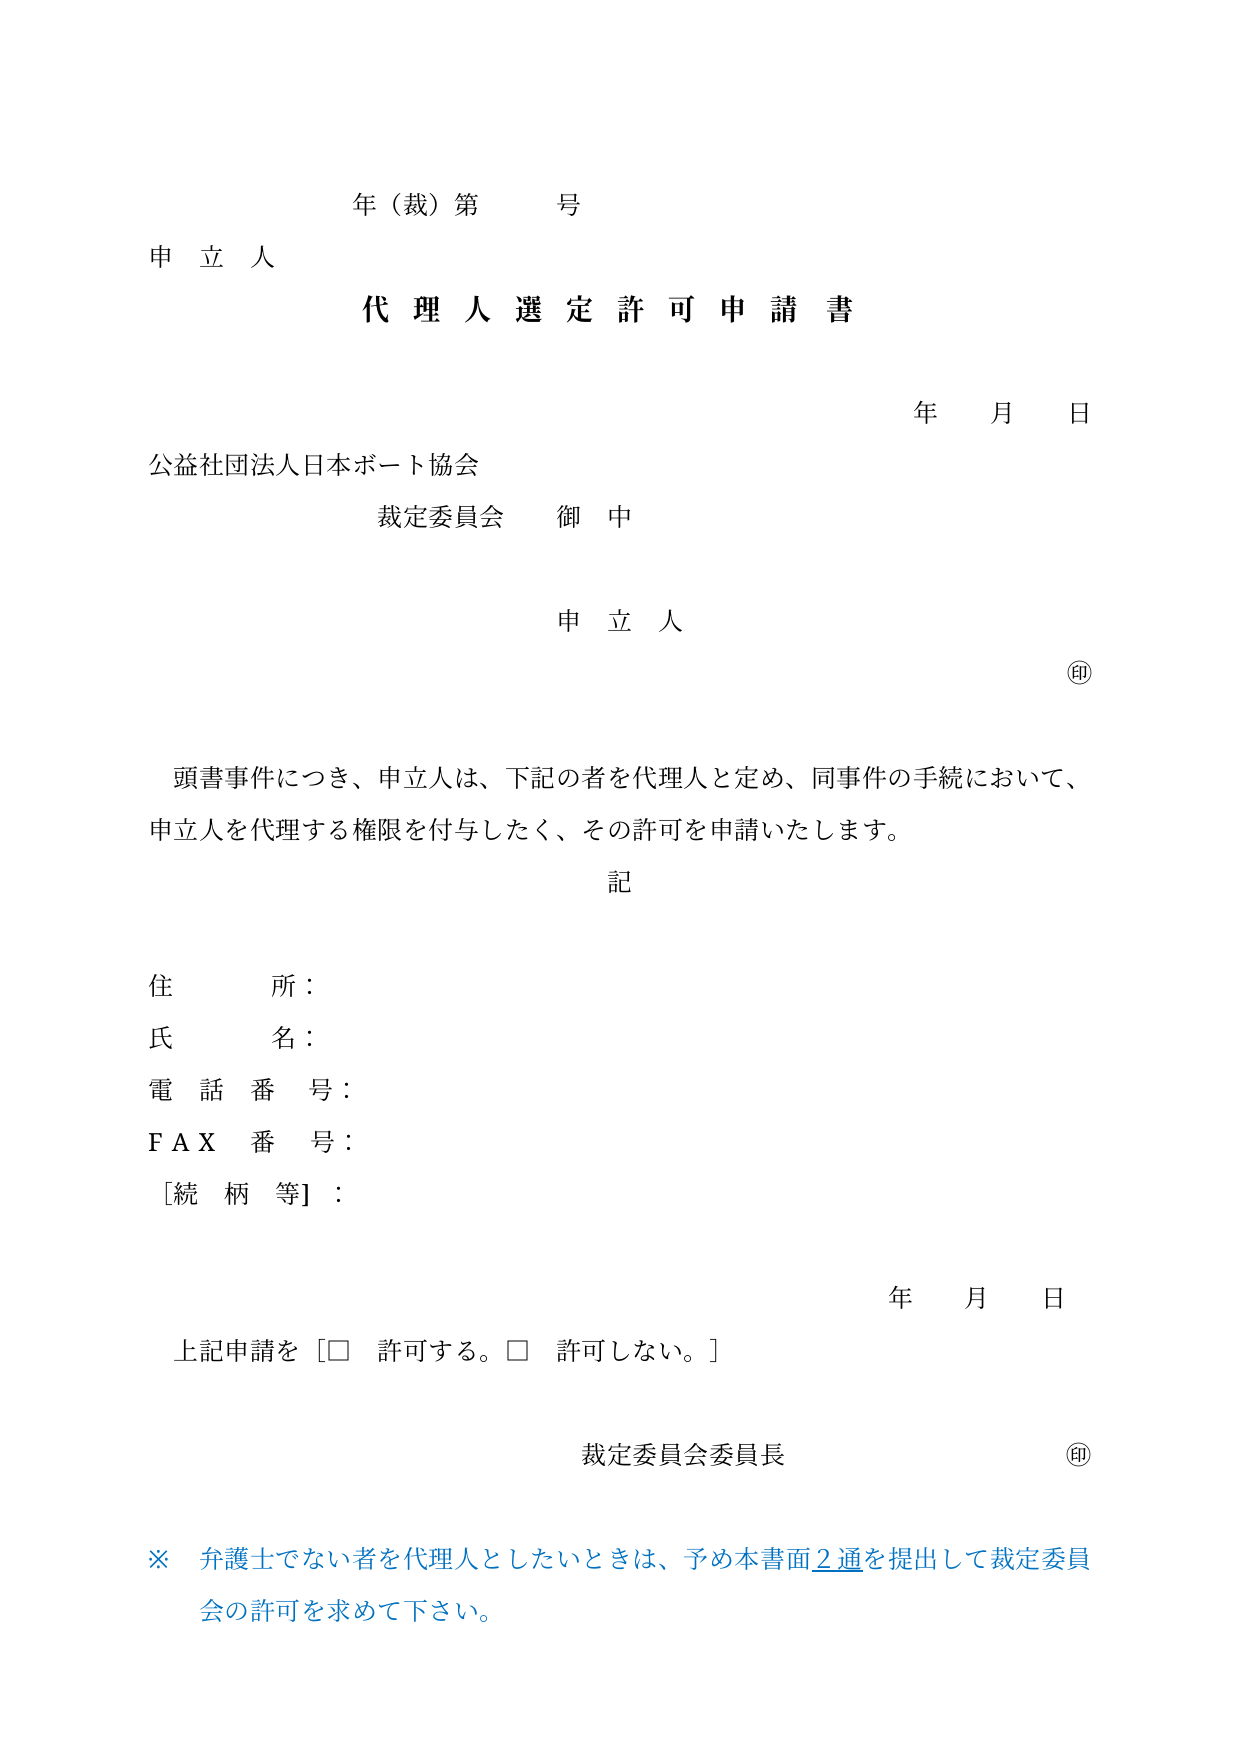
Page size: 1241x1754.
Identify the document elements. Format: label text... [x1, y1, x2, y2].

text ㊞ [148, 646, 1092, 698]
text ［続 柄 等]： [148, 1167, 1092, 1219]
text 公益社団法人日本ボート協会 [148, 438, 1092, 490]
text 申 立 人 [148, 229, 1092, 281]
text 年 月 日 [148, 1271, 1092, 1323]
text 裁定委員会 御 中 [148, 490, 1092, 542]
text FAX番号： [148, 1115, 1092, 1167]
text 頭書事件につき、申立人は、下記の者を代理人と定め、同事件の手続において、申立人を代理する権限を付与したく、その許可を申請いたします。 [148, 750, 1092, 854]
text 上記申請を［□ 許可する。□ 許可しない。］ [148, 1323, 1092, 1375]
text 電話番号： [148, 1063, 1092, 1115]
text 代理人選定許可申請書 [148, 281, 1092, 333]
text ※ 弁護士でない者を代理人としたいときは、予め本書面２通を提出して裁定委員会の許可を求めて下さい。 [148, 1531, 1092, 1636]
text 裁定委員会委員長 ㊞ [148, 1427, 1092, 1479]
text 氏名： [148, 1011, 1092, 1063]
subtitle 記 [148, 854, 1092, 906]
text 年（裁）第 号 [148, 177, 1092, 229]
text 申 立 人 [148, 594, 1092, 646]
text 年 月 日 [148, 386, 1092, 438]
text 住所： [148, 958, 1092, 1011]
